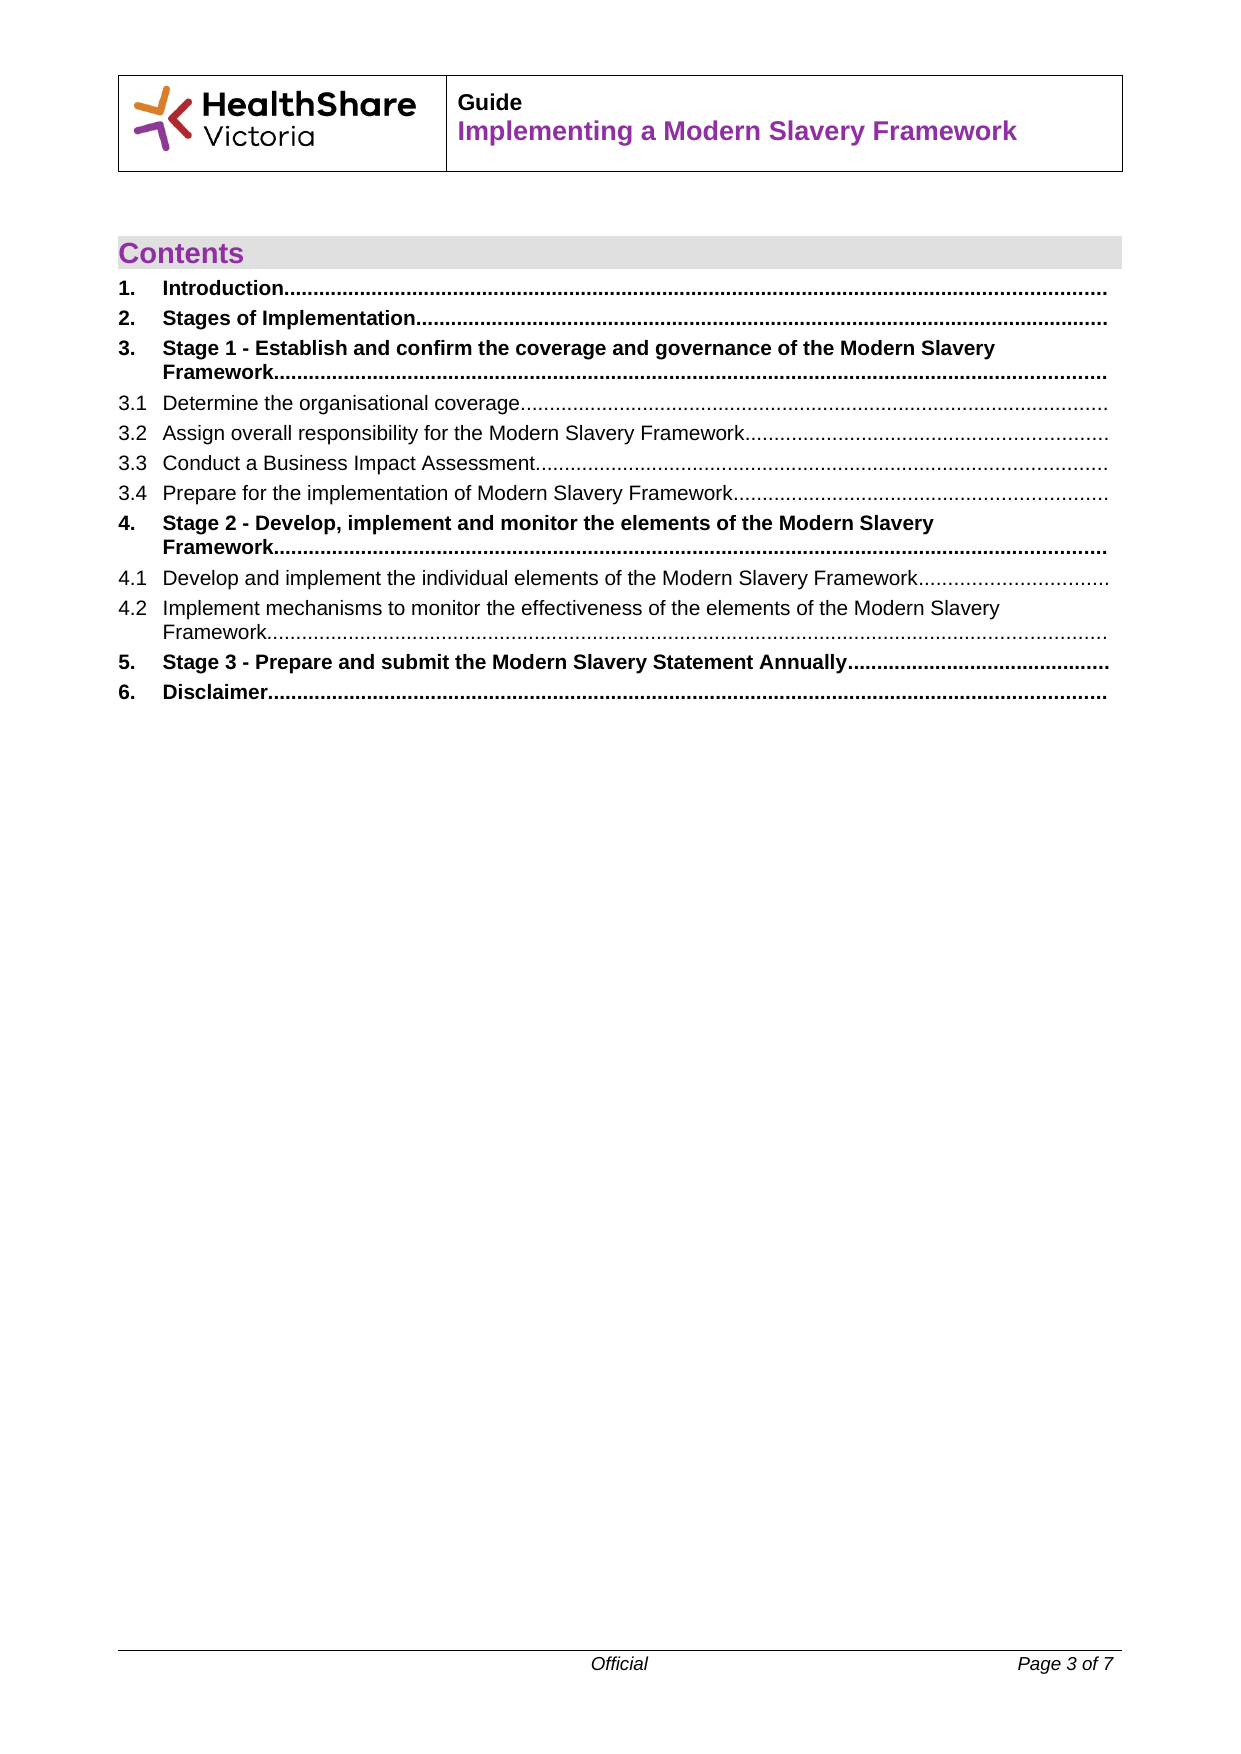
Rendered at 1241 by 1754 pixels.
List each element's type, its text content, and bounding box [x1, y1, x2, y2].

text 4.2 Implement mechanisms to monitor the effectiveness of the elements of the Modern Slavery Framework 6 [118, 596, 1033, 643]
text 3. Stage 1 - Establish and confirm the coverage and governance of the Modern Slavery Framework 5 [118, 336, 1033, 384]
text 4.1 Develop and implement the individual elements of the Modern Slavery Framework 6 [118, 565, 1033, 589]
text 2. Stages of Implementation 4 [118, 306, 1033, 330]
text 3.3 Conduct a Business Impact Assessment 5 [118, 451, 1033, 475]
text 3.1 Determine the organisational coverage 5 [118, 390, 1033, 414]
text 3.2 Assign overall responsibility for the Modern Slavery Framework 5 [118, 421, 1033, 444]
text 6. Disclaimer 7 [118, 680, 1033, 704]
text 1. Introduction 4 [118, 276, 1033, 300]
picture [129, 82, 435, 157]
text 3.4 Prepare for the implementation of Modern Slavery Framework 5 [118, 481, 1033, 505]
text 5. Stage 3 - Prepare and submit the Modern Slavery Statement Annually 7 [118, 650, 1033, 674]
subtitle Contents [118, 236, 1122, 269]
text 4. Stage 2 - Develop, implement and monitor the elements of the Modern Slavery Framework 6 [118, 511, 1033, 559]
